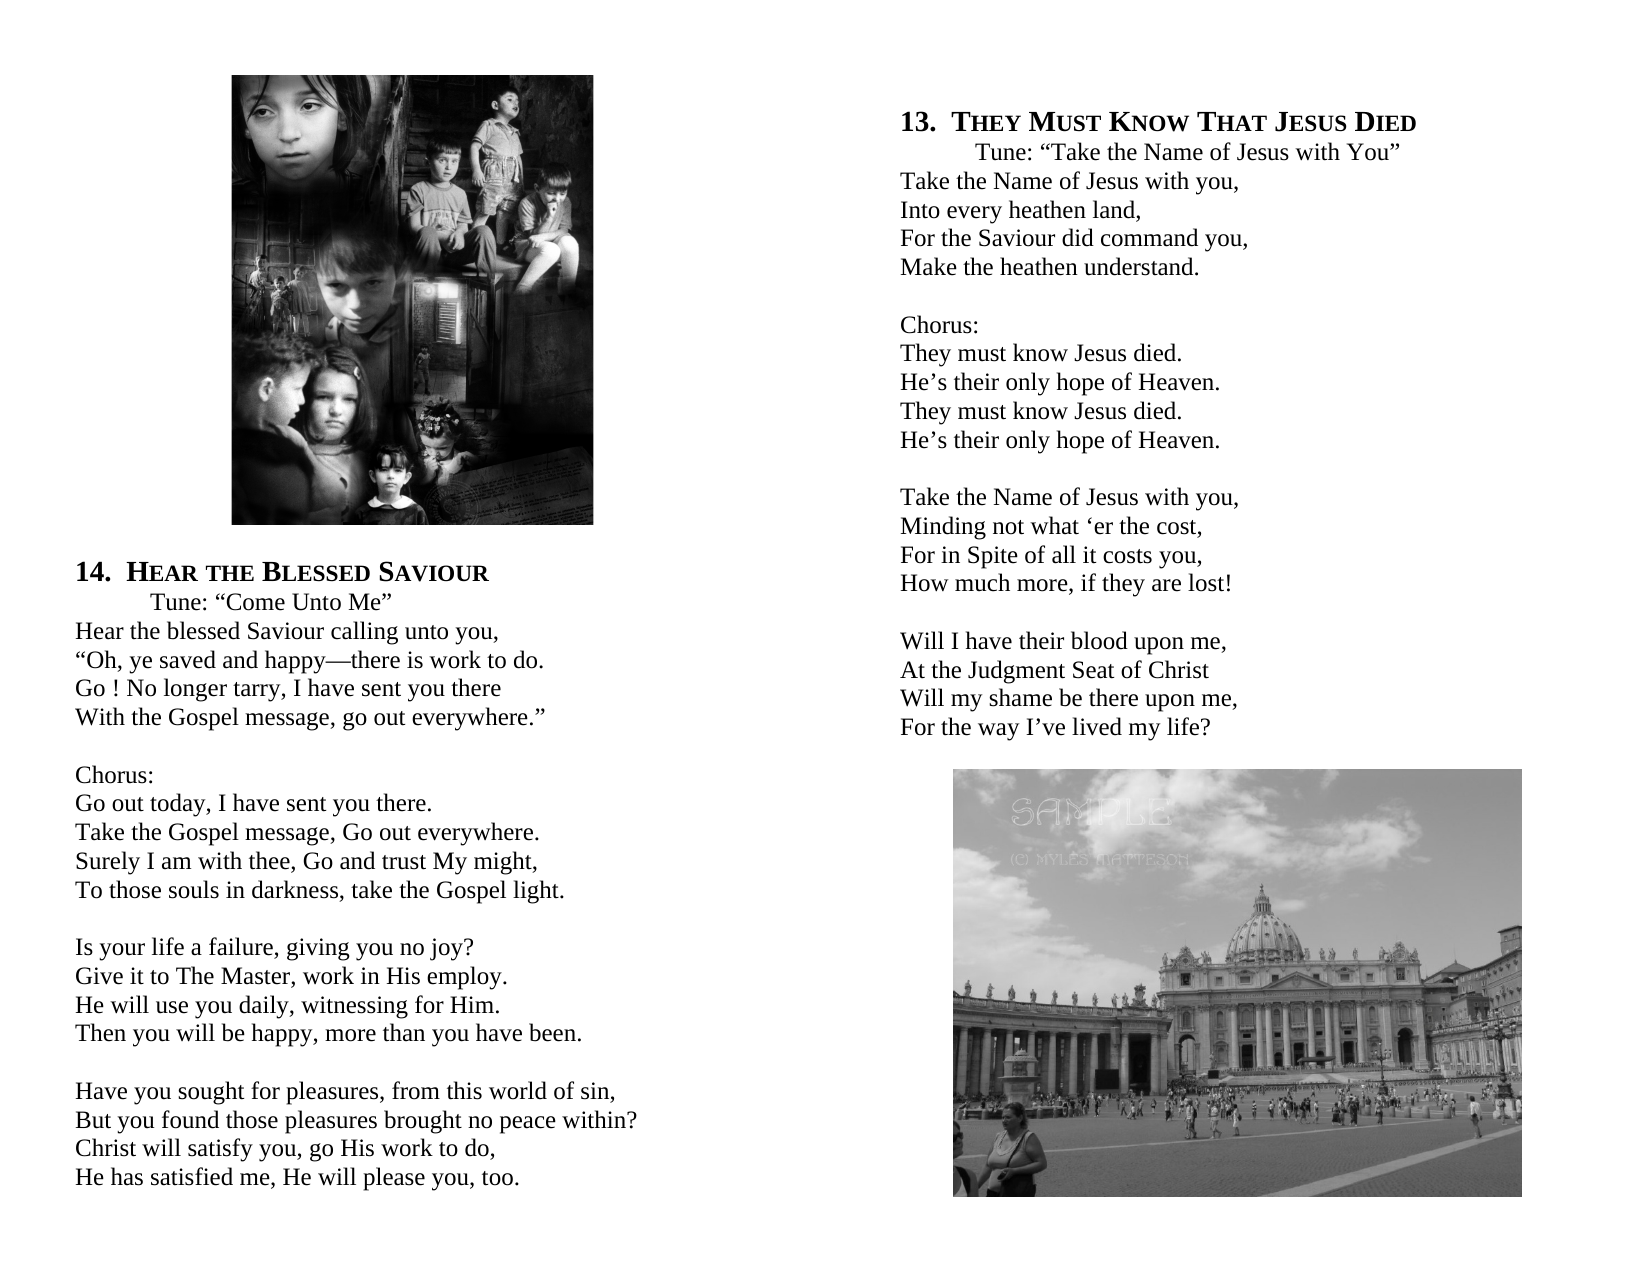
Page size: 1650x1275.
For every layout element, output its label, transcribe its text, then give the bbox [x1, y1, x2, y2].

text Go out today, I have sent you there. [75, 788, 750, 817]
text Into every heathen land, [900, 195, 1575, 223]
text Make the heathen understand. [900, 252, 1575, 281]
text He’s their only hope of Heaven. [900, 425, 1575, 453]
text He will use you daily, witnessing for Him. [75, 990, 750, 1018]
text 13. They Must Know That Jesus Died [900, 104, 1575, 137]
text For the Saviour did command you, [900, 223, 1575, 252]
text Tune: “Come Unto Me” [75, 587, 750, 616]
text For in Spite of all it costs you, [900, 540, 1575, 568]
text Take the Name of Jesus with you, [900, 482, 1575, 511]
text But you found those pleasures brought no peace within? [75, 1105, 750, 1133]
text “Oh, ye saved and happy—there is work to do. [75, 645, 750, 673]
text Will my shame be there upon me, [900, 683, 1575, 712]
text Then you will be happy, more than you have been. [75, 1018, 750, 1047]
text Minding not what ‘er the cost, [900, 511, 1575, 540]
text Will I have their blood upon me, [900, 626, 1575, 655]
text Take the Gospel message, Go out everywhere. [75, 817, 750, 846]
text For the way I’ve lived my life? [900, 712, 1575, 741]
text Go ! No longer tarry, I have sent you there [75, 673, 750, 702]
text With the Gospel message, go out everywhere.” [75, 702, 750, 731]
text 14. Hear the Blessed Saviour [75, 554, 750, 587]
text Christ will satisfy you, go His work to do, [75, 1133, 750, 1162]
text They must know Jesus died. [900, 396, 1575, 425]
text Surely I am with thee, Go and trust My might, [75, 846, 750, 875]
picture [231, 75, 594, 525]
text Give it to The Master, work in His employ. [75, 961, 750, 990]
text Is your life a failure, giving you no joy? [75, 932, 750, 961]
text Tune: “Take the Name of Jesus with You” [900, 137, 1575, 166]
text How much more, if they are lost! [900, 568, 1575, 597]
text To those souls in darkness, take the Gospel light. [75, 875, 750, 903]
text At the Judgment Seat of Christ [900, 655, 1575, 683]
picture [953, 769, 1522, 1197]
text Take the Name of Jesus with you, [900, 166, 1575, 195]
text Chorus: [900, 310, 1575, 338]
text They must know Jesus died. [900, 338, 1575, 367]
text He has satisfied me, He will please you, too. [75, 1162, 750, 1191]
text He’s their only hope of Heaven. [900, 367, 1575, 396]
text Chorus: [75, 760, 750, 788]
text Hear the blessed Saviour calling unto you, [75, 616, 750, 645]
text Have you sought for pleasures, from this world of sin, [75, 1076, 750, 1105]
